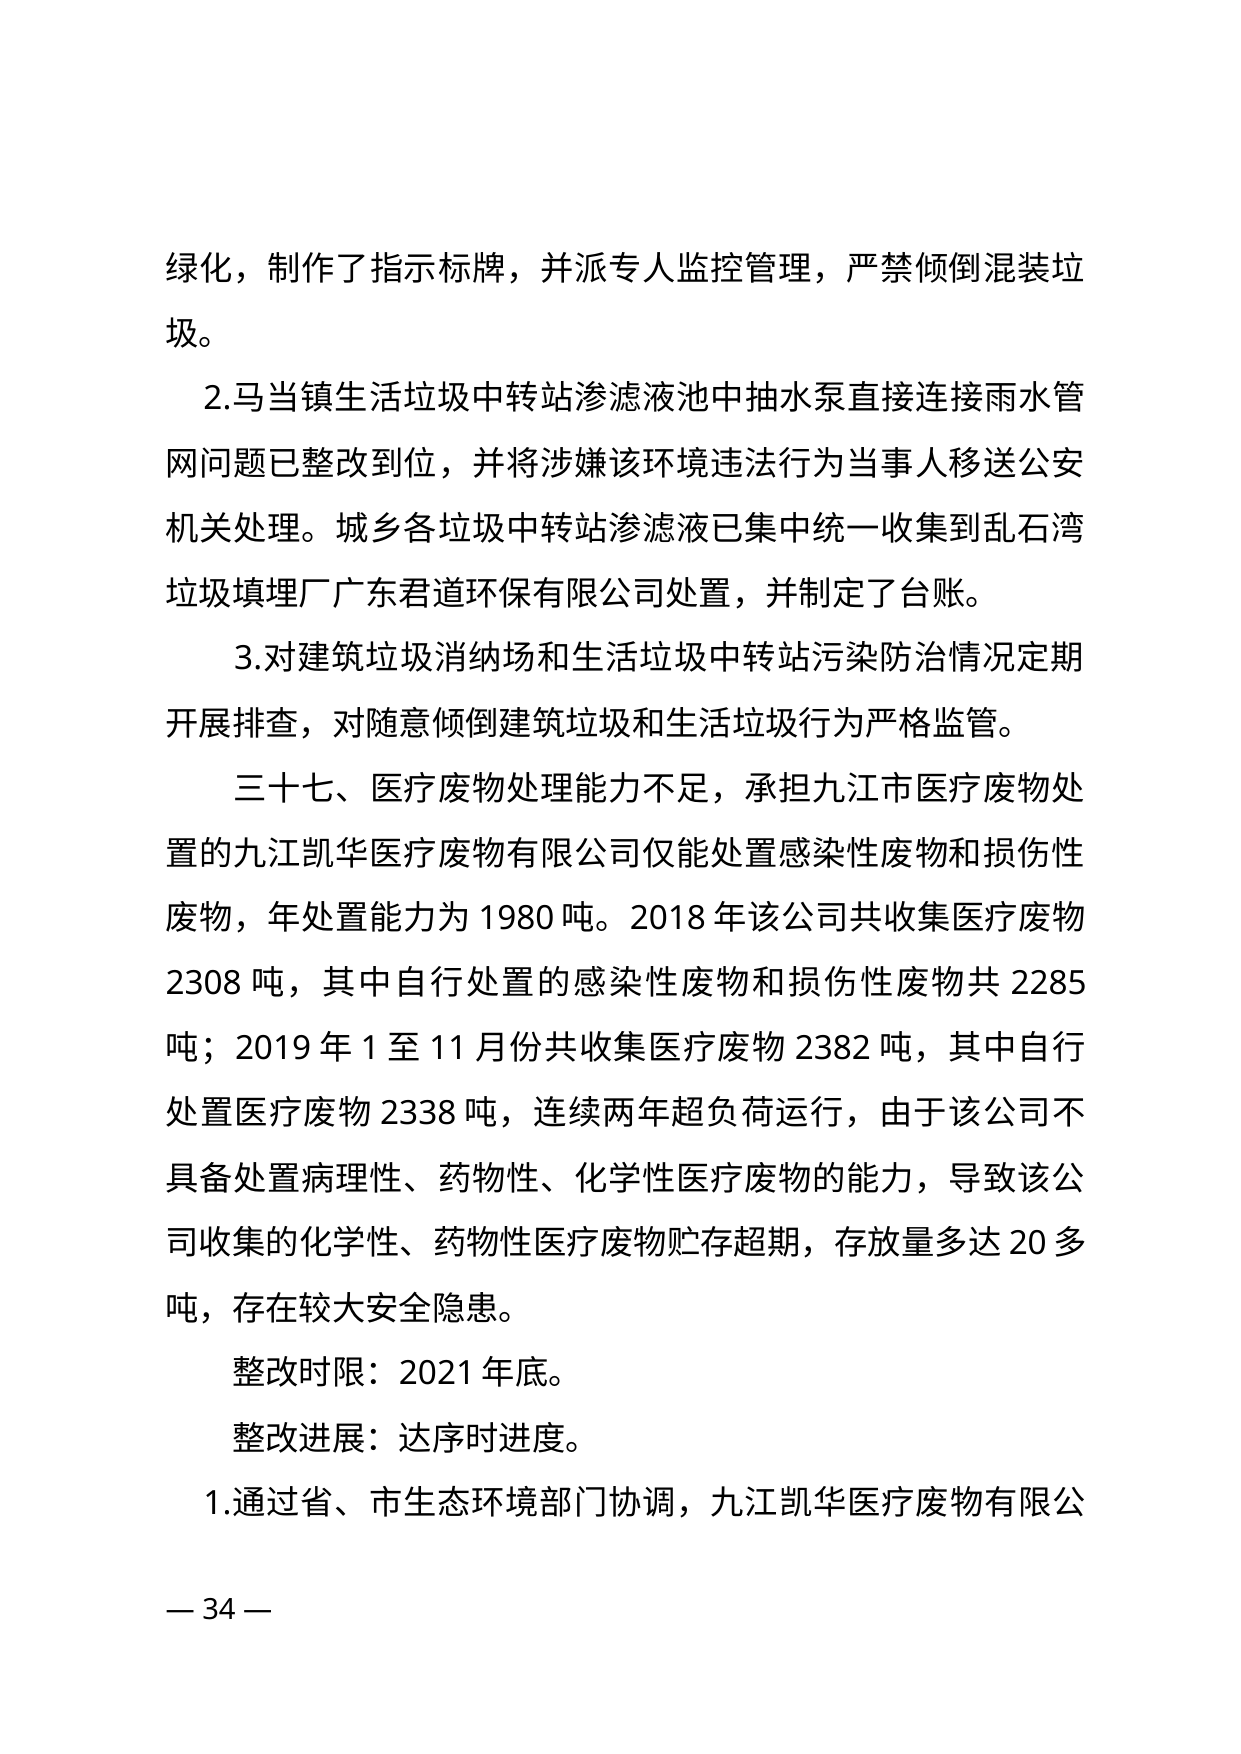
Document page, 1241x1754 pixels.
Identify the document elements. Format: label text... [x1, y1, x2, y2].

text 整改进展：达序时进度。 [165, 1403, 1087, 1468]
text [165, 1468, 1087, 1533]
text 2.马当镇生活垃圾中转站渗滤液池中抽水泵直接连接雨水管网问题已整改到位，并将涉嫌该环境违法行为当事人移送公安机关处理。城乡各垃圾中转站渗滤液已集中统一收集到乱石湾垃圾填埋厂广东君道环保有限公司处置，并制定了台账。 [165, 363, 1087, 623]
text 3.对建筑垃圾消纳场和生活垃圾中转站污染防治情况定期开展排查，对随意倾倒建筑垃圾和生活垃圾行为严格监管。 [165, 623, 1087, 753]
text 三十七、医疗废物处理能力不足，承担九江市医疗废物处置的九江凯华医疗废物有限公司仅能处置感染性废物和损伤性废物，年处置能力为1980吨。2018年该公司共收集医疗废物2308吨，其中自行处置的感染性废物和损伤性废物共2285吨；2019年1至11月份共收集医疗废物2382吨，其中自行处置医疗废物2338吨，连续两年超负荷运行，由于该公司不具备处置病理性、药物性、化学性医疗废物的能力，导致该公司收集的化学性、药物性医疗废物贮存超期，存放量多达20多吨，存在较大安全隐患。 [165, 753, 1087, 1338]
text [165, 233, 1087, 363]
text 整改时限：2021年底。 [165, 1338, 1087, 1403]
